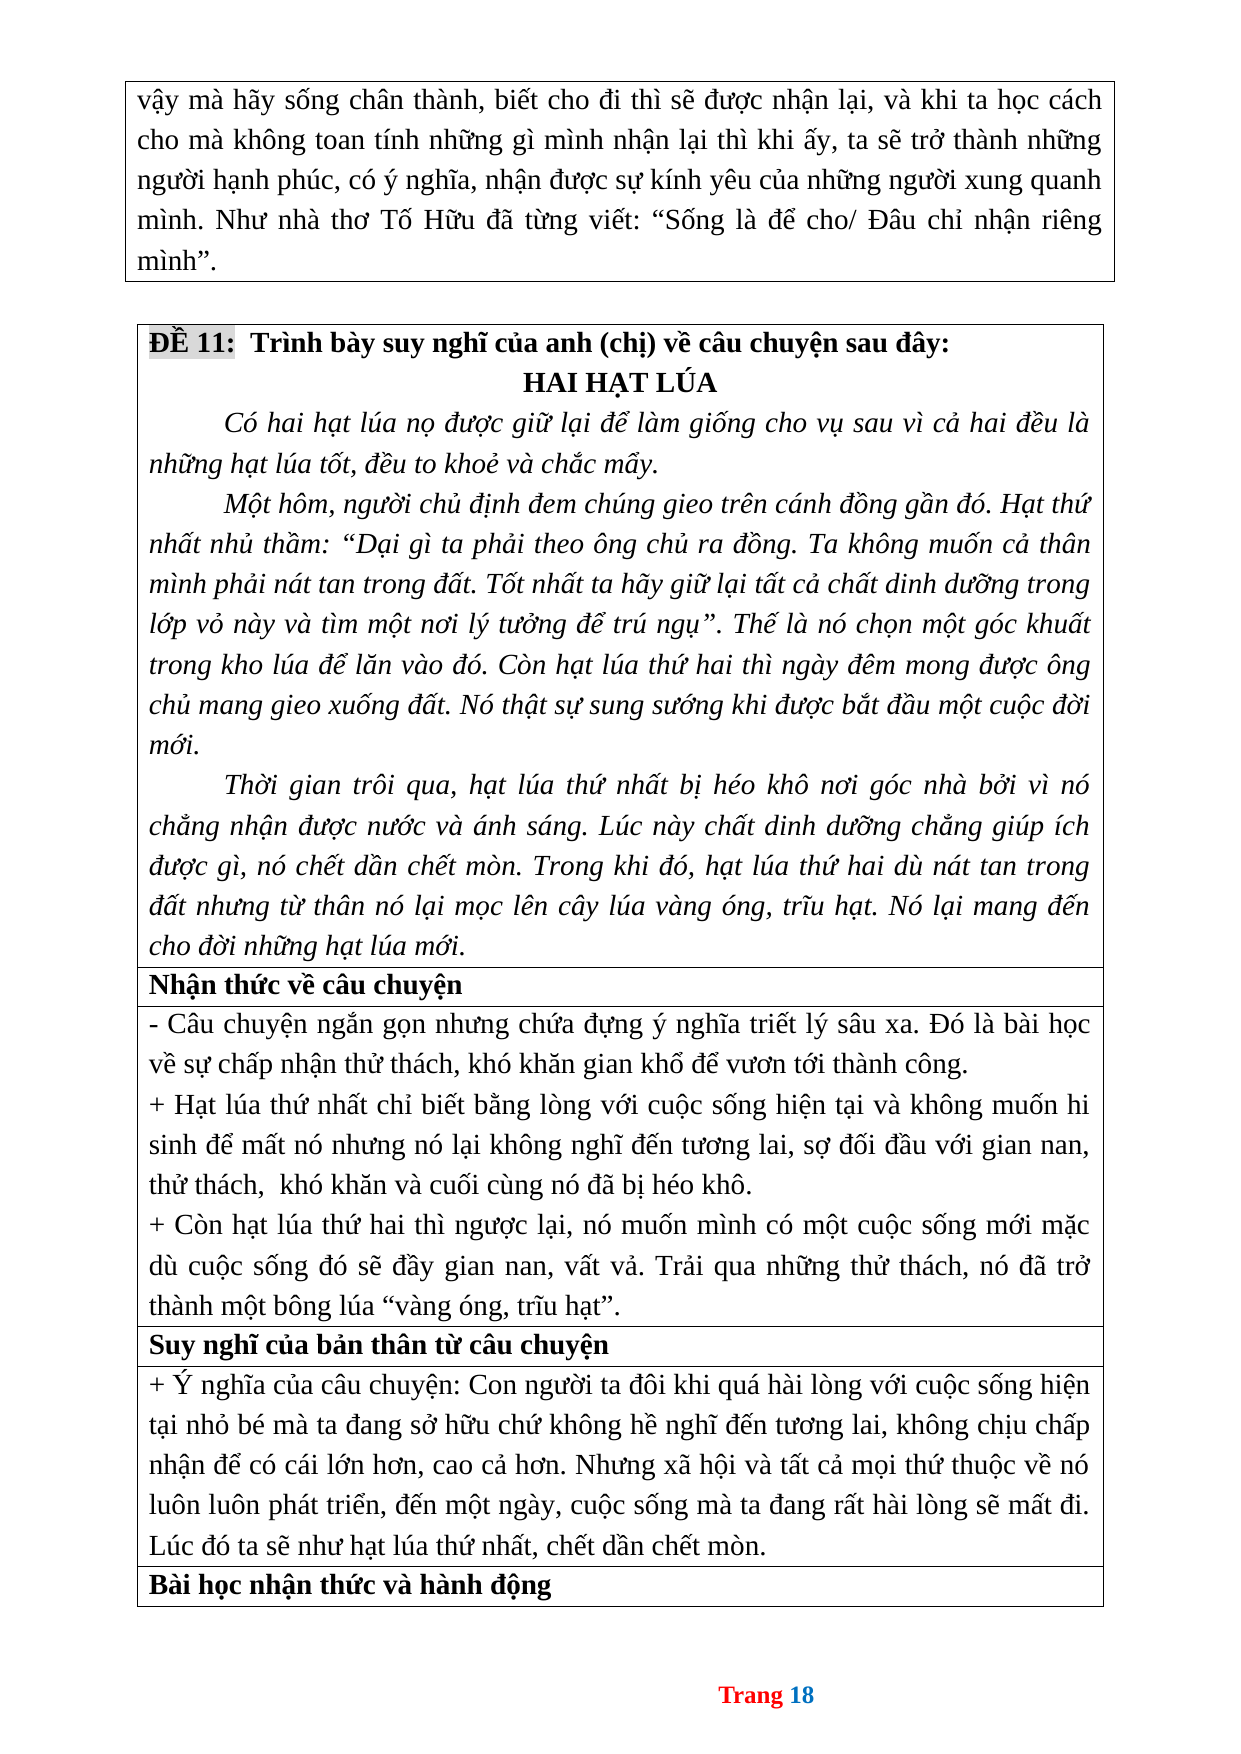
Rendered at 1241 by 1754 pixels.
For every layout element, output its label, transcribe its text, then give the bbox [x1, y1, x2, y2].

table_cell - Câu chuyện ngắn gọn nhưng chứa đựng ý nghĩa triết lý sâu xa. Đó là bài học về sự chấp nhận thử thách, khó khăn gian khổ để vươn tới thành công. + Hạt lúa thứ nhất chỉ biết bằng lòng với cuộc sống hiện tại và không muốn hi sinh để mất nó nhưng nó lại không nghĩ đến tương lai, sợ đối đầu với gian nan, thử thách, khó khăn và cuối cùng nó đã bị héo khô. + Còn hạt lúa thứ hai thì ngược lại, nó muốn mình có một cuộc sống mới mặc dù cuộc sống đó sẽ đầy gian nan, vất vả. Trải qua những thử thách, nó đã trở thành một bông lúa “vàng óng, trĩu hạt”. [138, 1007, 1103, 1326]
table_cell Bài học nhận thức và hành động [138, 1567, 1103, 1606]
table_header ĐỀ 11: Trình bày suy nghĩ của anh (chị) về câu chuyện sau đây: HAI HẠT LÚA Có hai hạt lúa nọ được giữ lại để làm giống cho vụ sau vì cả hai đều là những hạt lúa tốt, đều to khoẻ và chắc mẩy. Một hôm, người chủ định đem chúng gieo trên cánh đồng gần đó. Hạt thứ nhất nhủ thầm: “Dại gì ta phải theo ông chủ ra đồng. Ta không muốn cả thân mình phải nát tan trong đất. Tốt nhất ta hãy giữ lại tất cả chất dinh dưỡng trong lớp vỏ này và tìm một nơi lý tưởng để trú ngụ”. Thế là nó chọn một góc khuất trong kho lúa để lăn vào đó. Còn hạt lúa thứ hai thì ngày đêm mong được ông chủ mang gieo xuống đất. Nó thật sự sung sướng khi được bắt đầu một cuộc đời mới. Thời gian trôi qua, hạt lúa thứ nhất bị héo khô nơi góc nhà bởi vì nó chẳng nhận được nước và ánh sáng. Lúc này chất dinh dưỡng chẳng giúp ích được gì, nó chết dần chết mòn. Trong khi đó, hạt lúa thứ hai dù nát tan trong đất nhưng từ thân nó lại mọc lên cây lúa vàng óng, trĩu hạt. Nó lại mang đến cho đời những hạt lúa mới. [138, 325, 1103, 967]
table_cell + Ý nghĩa của câu chuyện: Con người ta đôi khi quá hài lòng với cuộc sống hiện tại nhỏ bé mà ta đang sở hữu chứ không hề nghĩ đến tương lai, không chịu chấp nhận để có cái lớn hơn, cao cả hơn. Nhưng xã hội và tất cả mọi thứ thuộc về nó luôn luôn phát triển, đến một ngày, cuộc sống mà ta đang rất hài lòng sẽ mất đi. Lúc đó ta sẽ như hạt lúa thứ nhất, chết dần chết mòn. [138, 1367, 1103, 1566]
table_cell Suy nghĩ của bản thân từ câu chuyện [138, 1327, 1103, 1366]
table_cell Nhận thức về câu chuyện [138, 968, 1103, 1006]
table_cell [126, 82, 1114, 281]
